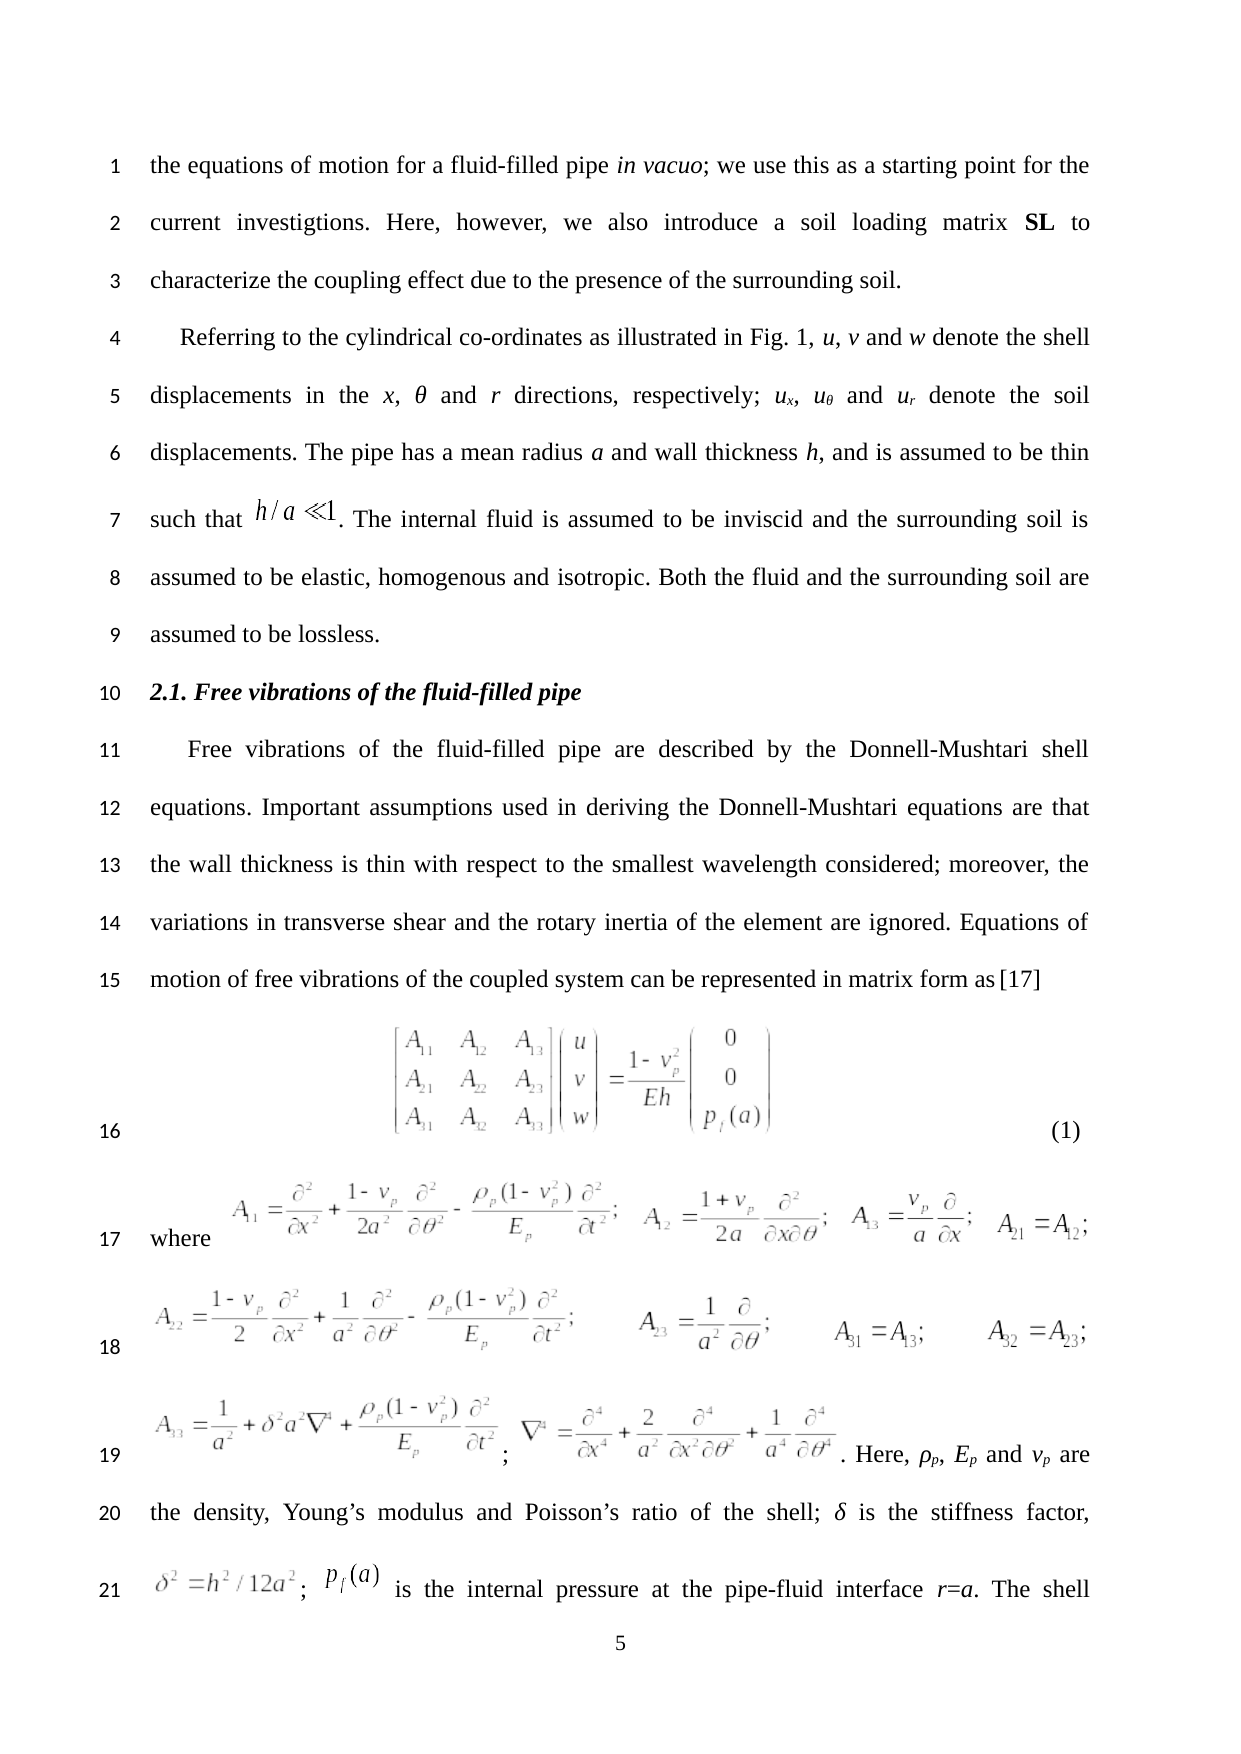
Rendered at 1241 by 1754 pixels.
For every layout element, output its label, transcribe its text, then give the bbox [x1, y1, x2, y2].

text Free vibrations of the fluid-filled pipe are described by the Donnell-Mushtari shell equations. Important assumptions used in deriving the Donnell-Mushtari equations are that the wall thickness is thin with respect to the smallest wavelength considered; moreover, the variations in transverse shear and the rotary inertia of the element are ignored. Equations of motion of free vibrations of the coupled system can be represented in matrix form as [17] [150, 734, 1090, 993]
text (1) [150, 1022, 1090, 1144]
text Referring to the cylindrical co-ordinates as illustrated in Fig. 1, u, v and w denote the shell displacements in the x, θ and r directions, respectively; ux, uθ and ur denote the soil displacements. The pipe has a mean radius a and wall thickness h, and is assumed to be thin such that . The internal fluid is assumed to be inviscid and the surrounding soil is assumed to be elastic, homogenous and isotropic. Both the fluid and the surrounding soil are assumed to be lossless. [150, 322, 1090, 648]
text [150, 1173, 1090, 1603]
text 2.1. Free vibrations of the fluid-filled pipe [150, 677, 1090, 705]
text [150, 150, 1090, 294]
